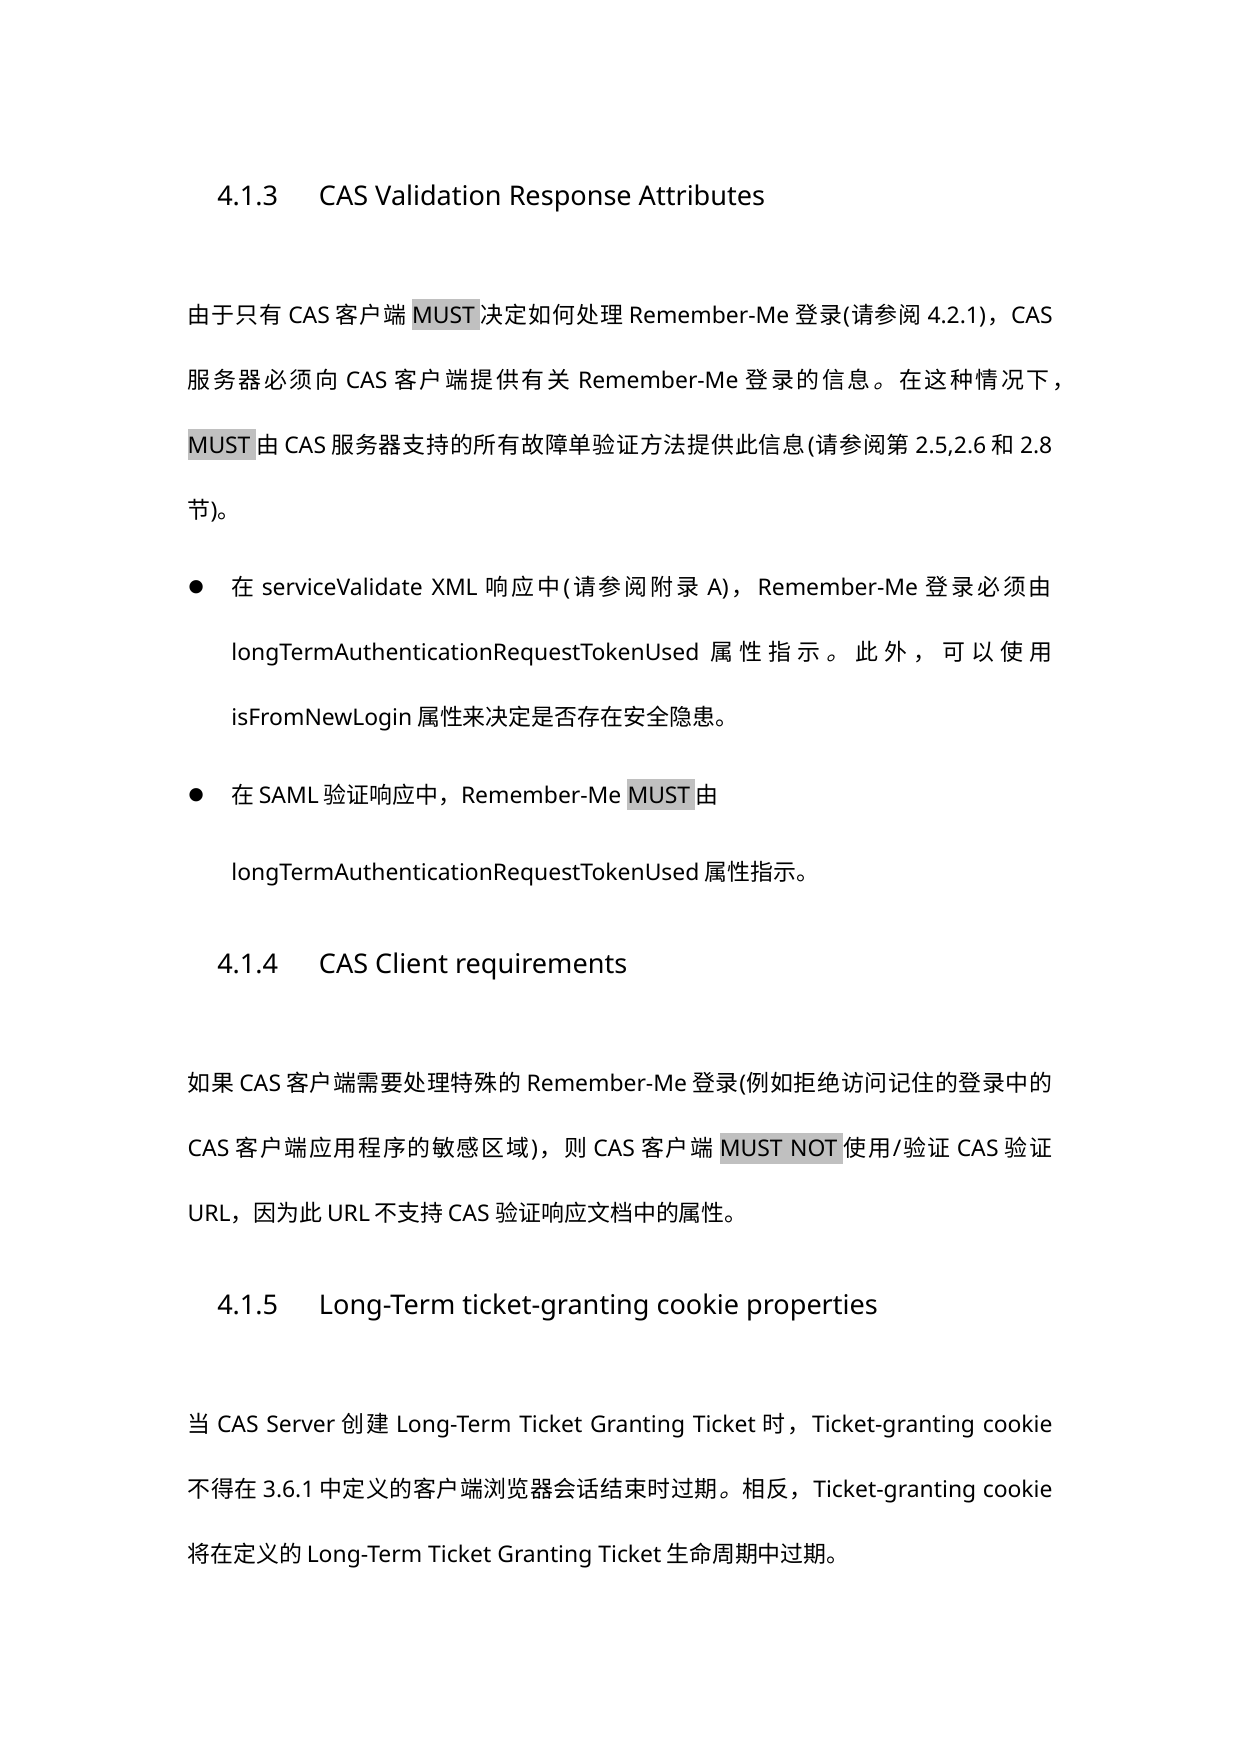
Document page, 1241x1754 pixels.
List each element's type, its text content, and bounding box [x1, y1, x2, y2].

list 在SAML验证响应中，Remember-Me MUST由 [187, 761, 1053, 826]
subtitle CAS Client requirements [217, 931, 1053, 996]
subtitle CAS Validation Response Attributes [217, 162, 1053, 227]
subtitle Long-Term ticket-granting cookie properties [217, 1272, 1053, 1337]
list 在serviceValidate XML响应中(请参阅附录A)，Remember-Me登录必须由longTermAuthenticationRequestTokenUsed属性指示。此外，可以使用isFromNewLogin属性来决定是否存在安全隐患。 [187, 553, 1053, 748]
text 如果CAS客户端需要处理特殊的Remember-Me登录(例如拒绝访问记住的登录中的CAS客户端应用程序的敏感区域)，则CAS客户端MUST NOT使用/验证CAS验证URL，因为此URL不支持CAS 验证响应文档中的属性。 [187, 1049, 1053, 1244]
text 当CAS Server创建Long-Term Ticket Granting Ticket时，Ticket-granting cookie不得在3.6.1中定义的客户端浏览器会话结束时过期。相反，Ticket-granting cookie将在定义的Long-Term Ticket Granting Ticket生命周期中过期。 [187, 1391, 1053, 1586]
text 由于只有CAS客户端MUST决定如何处理Remember-Me登录(请参阅4.2.1)，CAS服务器必须向CAS客户端提供有关Remember-Me登录的信息。在这种情况下，MUST由CAS服务器支持的所有故障单验证方法提供此信息(请参阅第2.5,2.6和2.8节)。 [187, 281, 1053, 541]
list longTermAuthenticationRequestTokenUsed属性指示。 [231, 838, 1053, 903]
